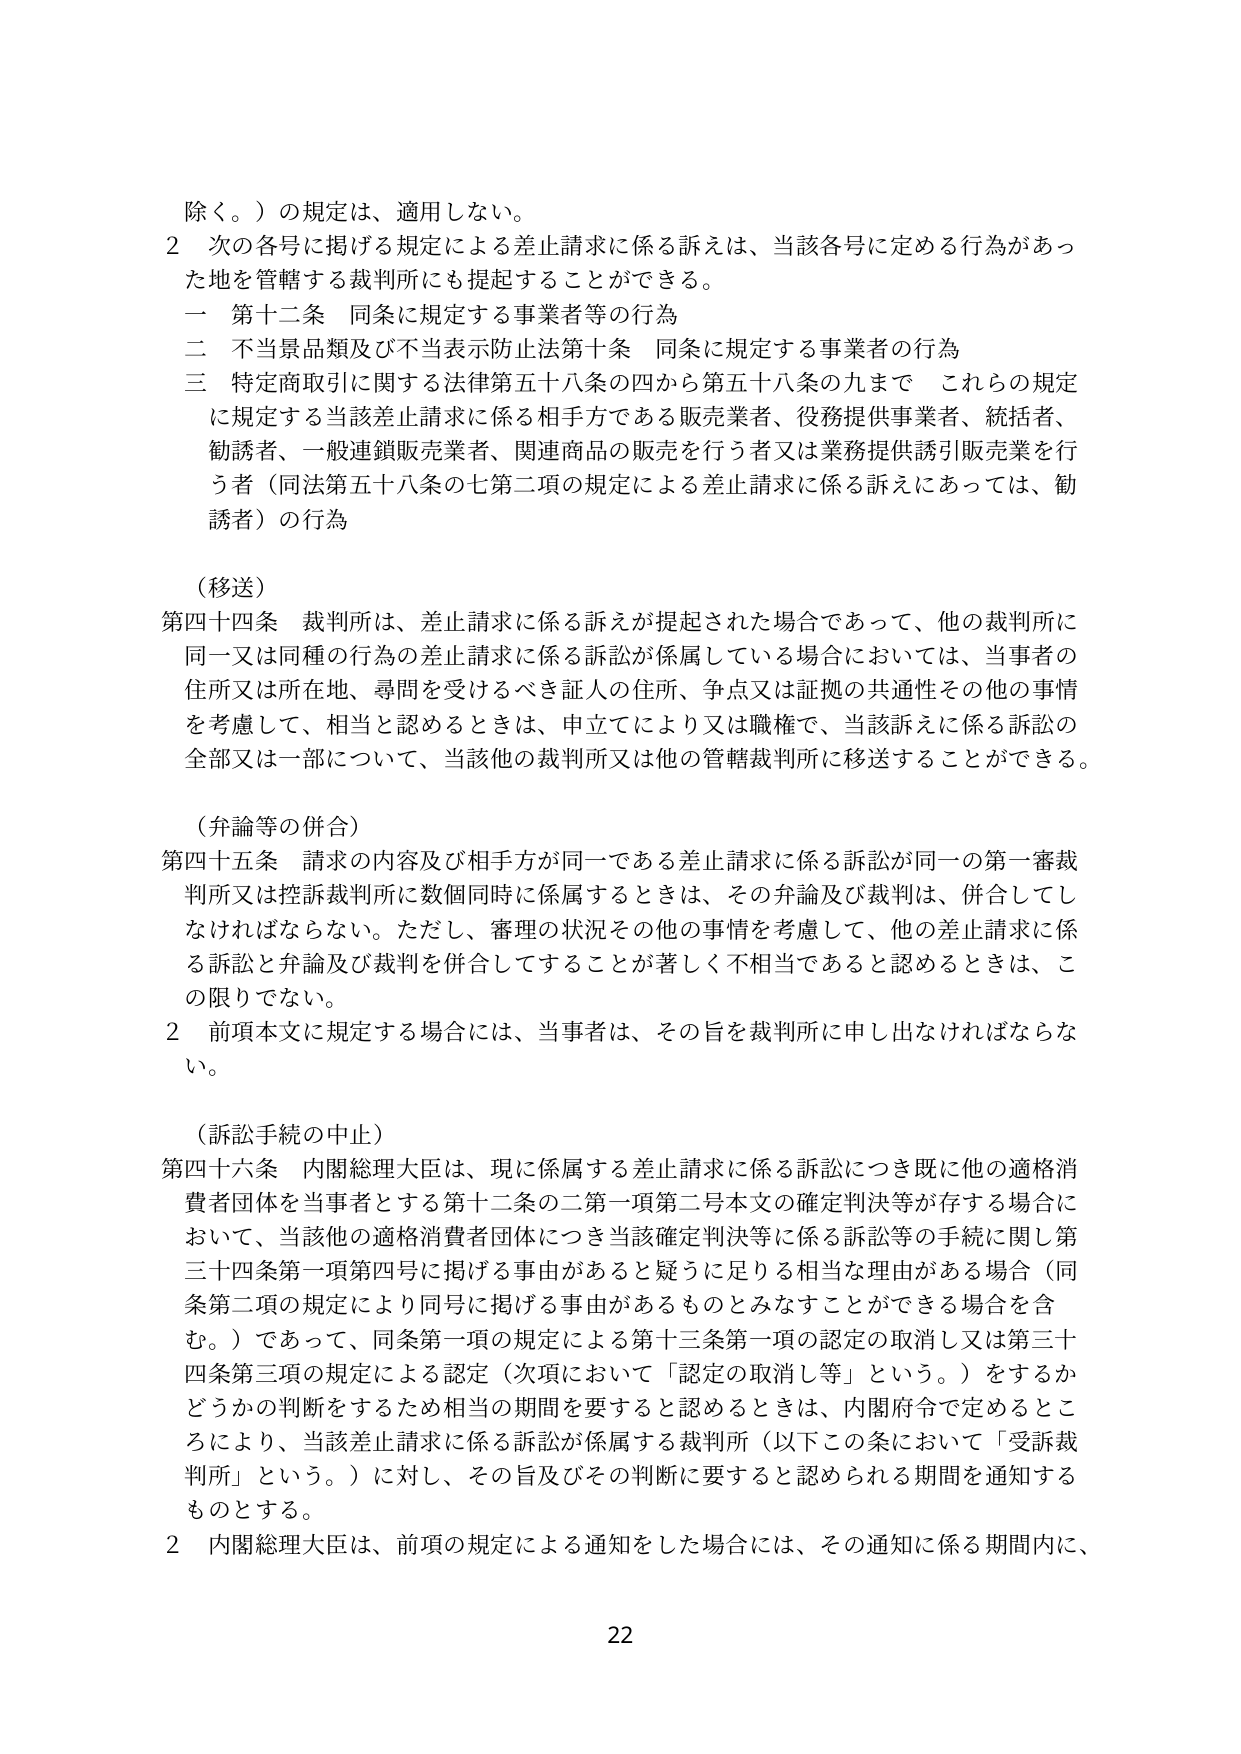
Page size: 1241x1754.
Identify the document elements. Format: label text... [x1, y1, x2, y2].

text 三 特定商取引に関する法律第五十八条の四から第五十八条の九まで これらの規定に規定する当該差止請求に係る相手方である販売業者、役務提供事業者、統括者、勧誘者、一般連鎖販売業者、関連商品の販売を行う者又は業務提供誘引販売業を行う者（同法第五十八条の七第二項の規定による差止請求に係る訴えにあっては、勧誘者）の行為 [184, 364, 1079, 535]
text 第四十四条 裁判所は、差止請求に係る訴えが提起された場合であって、他の裁判所に同一又は同種の行為の差止請求に係る訴訟が係属している場合においては、当事者の住所又は所在地、尋問を受けるべき証人の住所、争点又は証拠の共通性その他の事情を考慮して、相当と認めるときは、申立てにより又は職権で、当該訴えに係る訴訟の全部又は一部について、当該他の裁判所又は他の管轄裁判所に移送することができる。 [161, 604, 1079, 774]
text 第四十六条 内閣総理大臣は、現に係属する差止請求に係る訴訟につき既に他の適格消費者団体を当事者とする第十二条の二第一項第二号本文の確定判決等が存する場合において、当該他の適格消費者団体につき当該確定判決等に係る訴訟等の手続に関し第三十四条第一項第四号に掲げる事由があると疑うに足りる相当な理由がある場合（同条第二項の規定により同号に掲げる事由があるものとみなすことができる場合を含む。）であって、同条第一項の規定による第十三条第一項の認定の取消し又は第三十四条第三項の規定による認定（次項において「認定の取消し等」という。）をするかどうかの判断をするため相当の期間を要すると認めるときは、内閣府令で定めるところにより、当該差止請求に係る訴訟が係属する裁判所（以下この条において「受訴裁判所」という。）に対し、その旨及びその判断に要すると認められる期間を通知するものとする。 [161, 1150, 1079, 1526]
text ２ 次の各号に掲げる規定による差止請求に係る訴えは、当該各号に定める行為があった地を管轄する裁判所にも提起することができる。 [161, 228, 1079, 296]
text ２ 前項本文に規定する場合には、当事者は、その旨を裁判所に申し出なければならない。 [161, 1014, 1079, 1082]
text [161, 194, 1079, 228]
text （弁論等の併合） [184, 809, 1079, 843]
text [161, 1526, 1079, 1560]
text 一 第十二条 同条に規定する事業者等の行為 [184, 296, 1079, 330]
text （訴訟手続の中止） [184, 1116, 1079, 1150]
text 二 不当景品類及び不当表示防止法第十条 同条に規定する事業者の行為 [184, 330, 1079, 364]
text 第四十五条 請求の内容及び相手方が同一である差止請求に係る訴訟が同一の第一審裁判所又は控訴裁判所に数個同時に係属するときは、その弁論及び裁判は、併合してしなければならない。ただし、審理の状況その他の事情を考慮して、他の差止請求に係る訴訟と弁論及び裁判を併合してすることが著しく不相当であると認めるときは、この限りでない。 [161, 843, 1079, 1014]
text （移送） [184, 569, 1079, 604]
